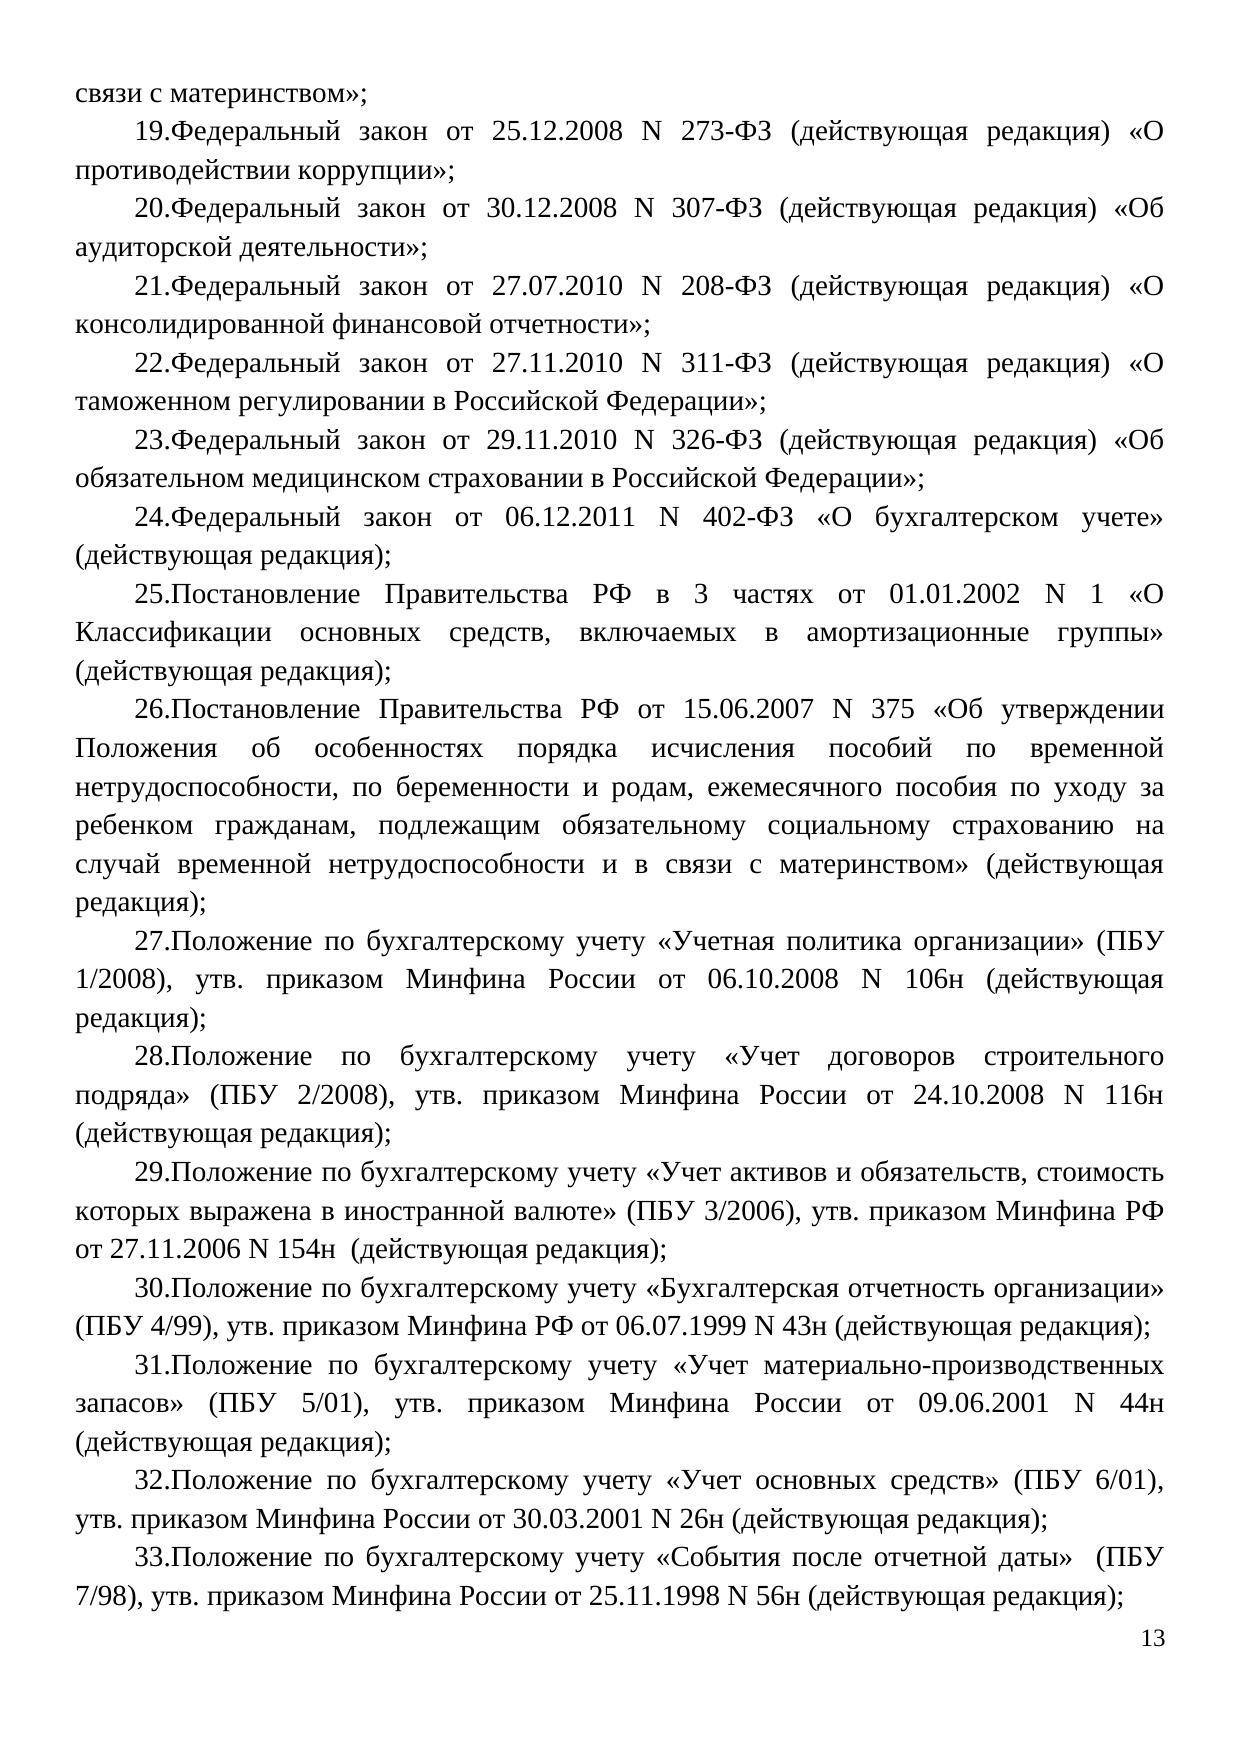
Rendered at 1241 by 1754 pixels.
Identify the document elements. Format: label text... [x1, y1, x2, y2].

text 20.Федеральный закон от 30.12.2008 N 307-ФЗ (действующая редакция) «Об аудиторской деятельности»; [75, 191, 1165, 263]
text 24.Федеральный закон от 06.12.2011 N 402-ФЗ «О бухгалтерском учете» (действующая редакция); [75, 499, 1165, 571]
text 27.Положение по бухгалтерскому учету «Учетная политика организации» (ПБУ 1/2008), утв. приказом Минфина России от 06.10.2008 N 106н (действующая редакция); [75, 923, 1165, 1033]
text 26.Постановление Правительства РФ от 15.06.2007 N 375 «Об утверждении Положения об особенностях порядка исчисления пособий по временной нетрудоспособности, по беременности и родам, ежемесячного пособия по уходу за ребенком гражданам, подлежащим обязательному социальному страхованию на случай временной нетрудоспособности и в связи с материнством» (действующая редакция); [75, 692, 1165, 918]
text 30.Положение по бухгалтерскому учету «Бухгалтерская отчетность организации» (ПБУ 4/99), утв. приказом Минфина РФ от 06.07.1999 N 43н (действующая редакция); [75, 1270, 1165, 1342]
text 28.Положение по бухгалтерскому учету «Учет договоров строительного подряда» (ПБУ 2/2008), утв. приказом Минфина России от 24.10.2008 N 116н (действующая редакция); [75, 1038, 1165, 1149]
text 33.Положение по бухгалтерскому учету «События после отчетной даты» (ПБУ 7/98), утв. приказом Минфина России от 25.11.1998 N 56н (действующая редакция); [75, 1539, 1165, 1612]
text 25.Постановление Правительства РФ в 3 частях от 01.01.2002 N 1 «О Классификации основных средств, включаемых в амортизационные группы» (действующая редакция); [75, 576, 1165, 687]
text 29.Положение по бухгалтерскому учету «Учет активов и обязательств, стоимость которых выражена в иностранной валюте» (ПБУ 3/2006), утв. приказом Минфина РФ от 27.11.2006 N 154н (действующая редакция); [75, 1154, 1165, 1265]
text 23.Федеральный закон от 29.11.2010 N 326-ФЗ (действующая редакция) «Об обязательном медицинском страховании в Российской Федерации»; [75, 422, 1165, 494]
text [75, 75, 1165, 108]
text 19.Федеральный закон от 25.12.2008 N 273-ФЗ (действующая редакция) «О противодействии коррупции»; [75, 113, 1165, 186]
text 32.Положение по бухгалтерскому учету «Учет основных средств» (ПБУ 6/01), утв. приказом Минфина России от 30.03.2001 N 26н (действующая редакция); [75, 1462, 1165, 1534]
text 22.Федеральный закон от 27.11.2010 N 311-ФЗ (действующая редакция) «О таможенном регулировании в Российской Федерации»; [75, 345, 1165, 417]
text 31.Положение по бухгалтерскому учету «Учет материально-производственных запасов» (ПБУ 5/01), утв. приказом Минфина России от 09.06.2001 N 44н (действующая редакция); [75, 1347, 1165, 1457]
text 21.Федеральный закон от 27.07.2010 N 208-ФЗ (действующая редакция) «О консолидированной финансовой отчетности»; [75, 268, 1165, 340]
